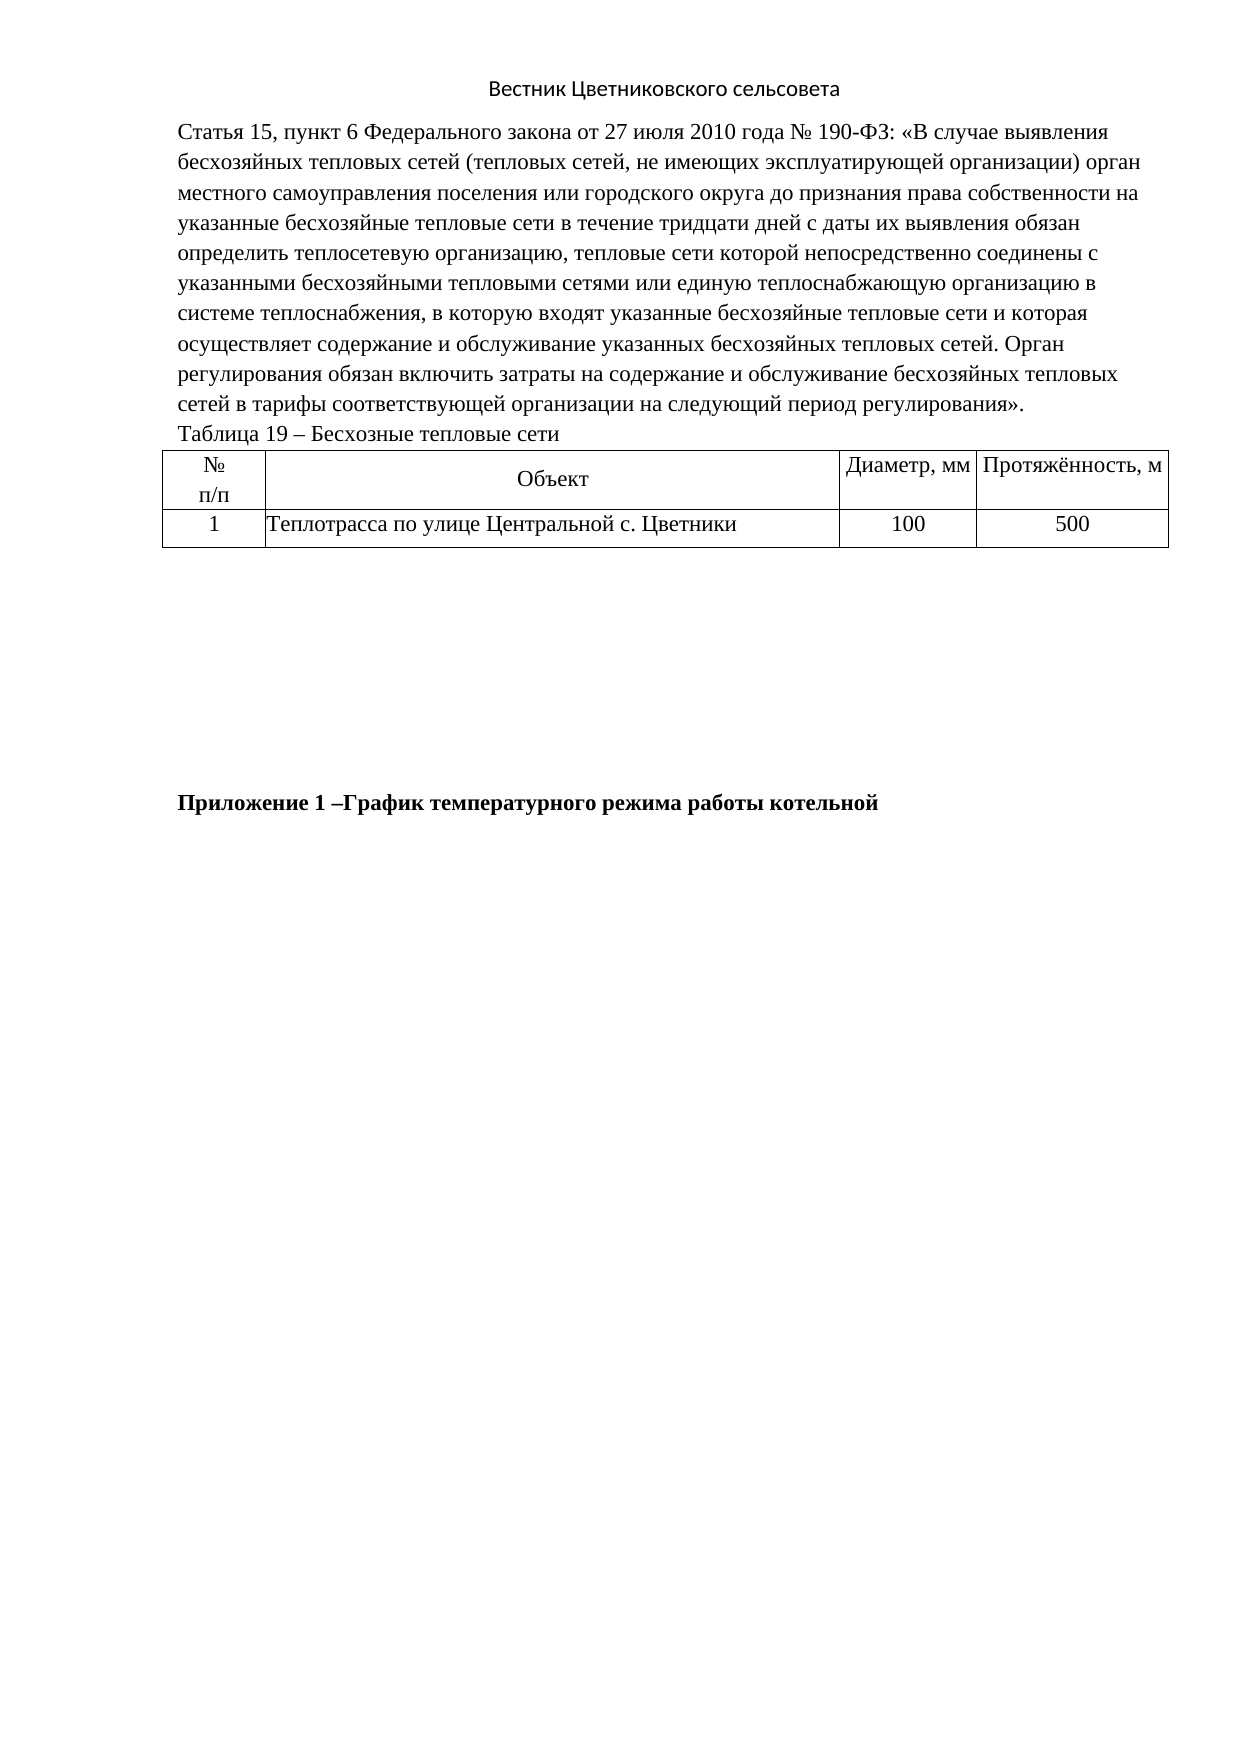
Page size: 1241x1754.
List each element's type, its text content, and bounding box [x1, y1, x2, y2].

text Статья 15, пункт 6 Федерального закона от 27 июля 2010 года № 190-ФЗ: «В случае выявления бесхозяйных тепловых сетей (тепловых сетей, не имеющих эксплуатирующей организации) орган местного самоуправления поселения или городского округа до признания права собственности на указанные бесхозяйные тепловые сети в течение тридцати дней с даты их выявления обязан определить теплосетевую организацию, тепловые сети которой непосредственно соединены с указанными бесхозяйными тепловыми сетями или единую теплоснабжающую организацию в системе теплоснабжения, в которую входят указанные бесхозяйные тепловые сети и которая осуществляет содержание и обслуживание указанных бесхозяйных тепловых сетей. Орган регулирования обязан включить затраты на содержание и обслуживание бесхозяйных тепловых сетей в тарифы соответствующей организации на следующий период регулирования». [177, 118, 1152, 416]
table_header № п/п [163, 451, 265, 509]
table_cell 1 [163, 510, 265, 547]
table_cell 500 [977, 510, 1168, 547]
subtitle Приложение 1 –График температурного режима работы котельной [177, 789, 1152, 816]
text Таблица 19 – Бесхозные тепловые сети [177, 420, 1152, 447]
table_cell 100 [840, 510, 976, 547]
table_header Объект [266, 451, 839, 509]
table_header Протяжённость, м [977, 451, 1168, 509]
table_cell Теплотрасса по улице Центральной с. Цветники [266, 510, 839, 547]
table_header Диаметр, мм [840, 451, 976, 509]
